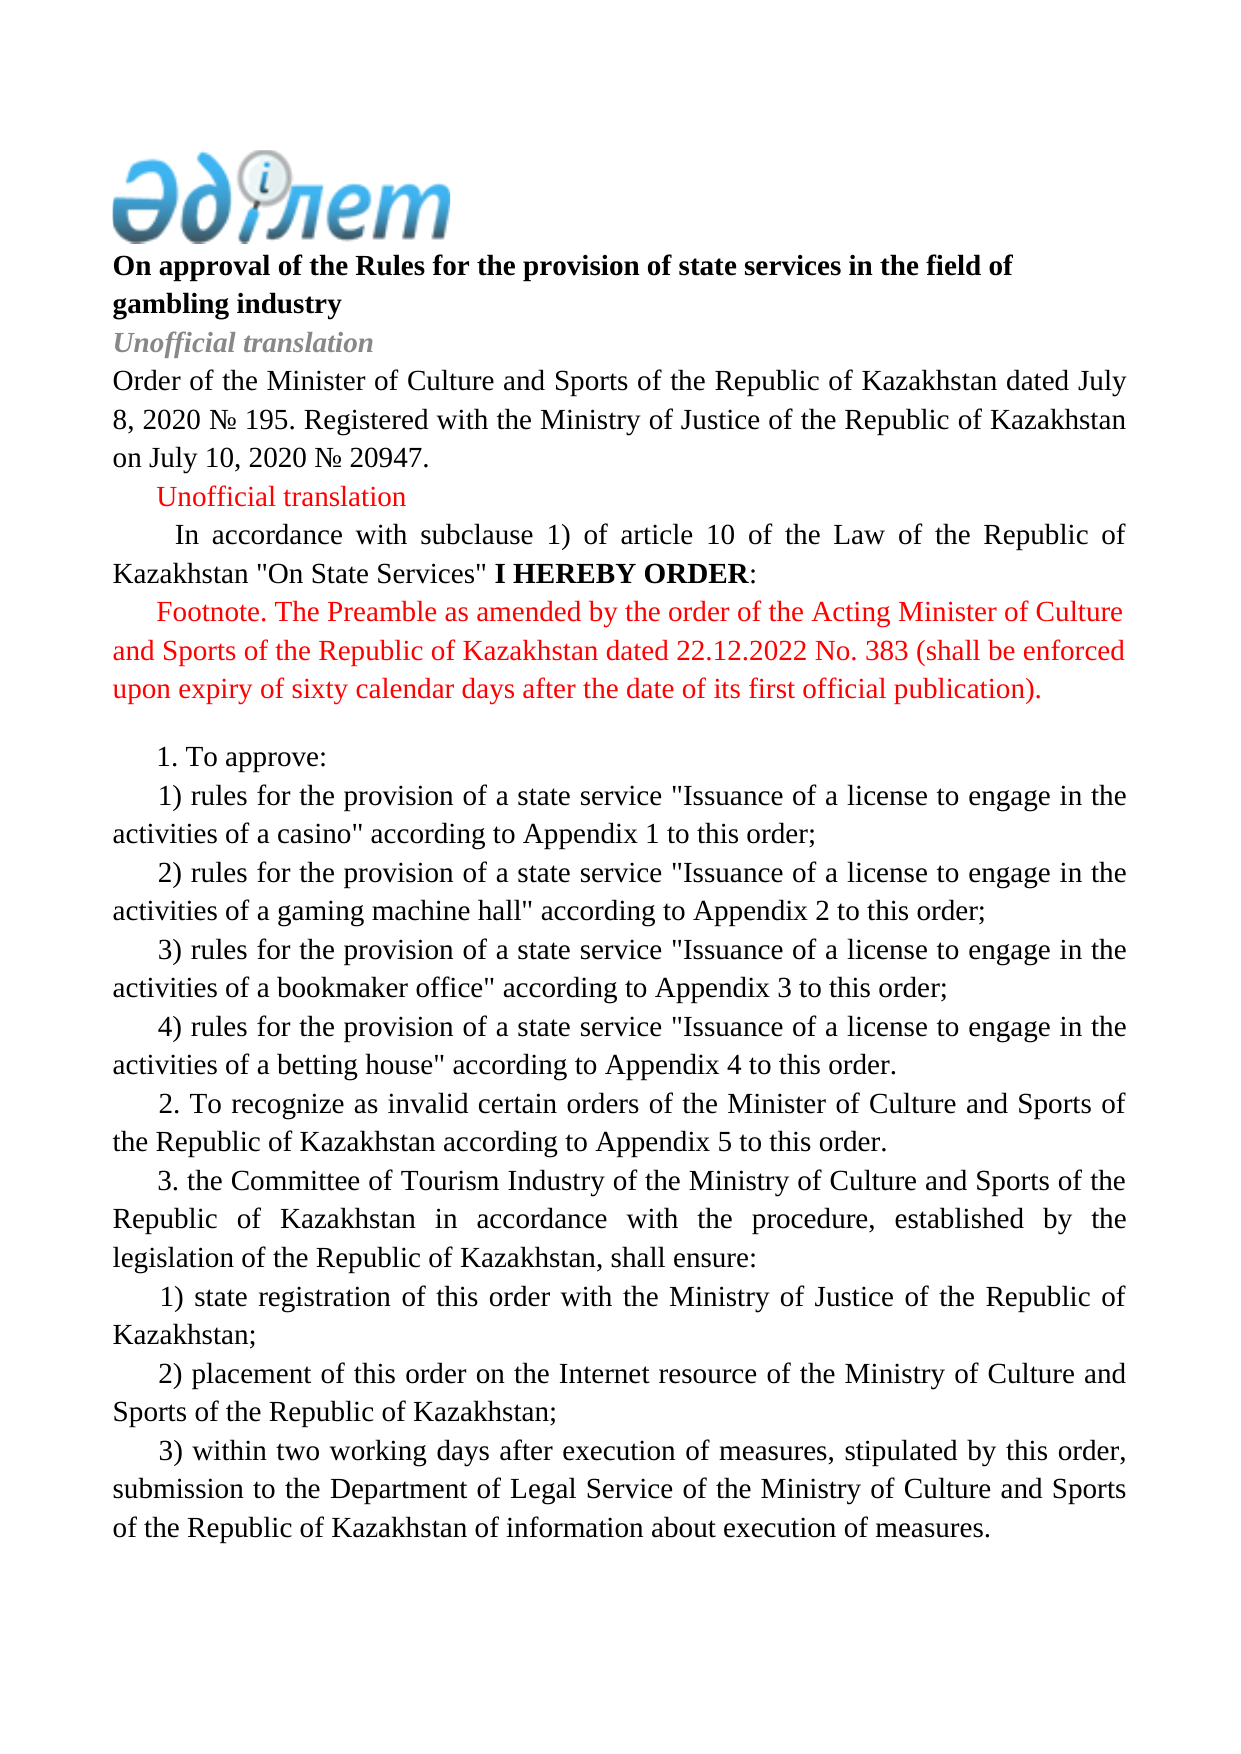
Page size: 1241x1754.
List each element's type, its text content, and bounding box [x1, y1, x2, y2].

text 1. To approve: [112, 739, 1128, 773]
text 3) within two working days after execution of measures, stipulated by this order, submission to the Department of Legal Service of the Ministry of Culture and Sports of the Republic of Kazakhstan of information about execution of measures. [112, 1433, 1128, 1543]
text Order of the Minister of Culture and Sports of the Republic of Kazakhstan dated July 8, 2020 № 195. Registered with the Ministry of Justice of the Republic of Kazakhstan on July 10, 2020 № 20947. [112, 363, 1128, 474]
text 2) rules for the provision of a state service "Issuance of a license to engage in the activities of a gaming machine hall" according to Appendix 2 to this order; [112, 855, 1128, 927]
text Footnote. The Preamble as amended by the order of the Acting Minister of Culture and Sports of the Republic of Kazakhstan dated 22.12.2022 No. 383 (shall be enforced upon expiry of sixty calendar days after the date of its first official publication). [112, 594, 1128, 735]
text 1) rules for the provision of a state service "Issuance of a license to engage in the activities of a casino" according to Appendix 1 to this order; [112, 778, 1128, 850]
text 2. To recognize as invalid certain orders of the Minister of Culture and Sports of the Republic of Kazakhstan according to Appendix 5 to this order. [112, 1086, 1128, 1158]
text In accordance with subclause 1) of article 10 of the Law of the Republic of Kazakhstan "On State Services" I HEREBY ORDER: [112, 517, 1128, 589]
text On approval of the Rules for the provision of state services in the field of gambling industry [112, 248, 1128, 320]
text Unofficial translation [112, 479, 1128, 512]
picture [112, 150, 451, 244]
text 4) rules for the provision of a state service "Issuance of a license to engage in the activities of a betting house" according to Appendix 4 to this order. [112, 1009, 1128, 1081]
text 1) state registration of this order with the Ministry of Justice of the Republic of Kazakhstan; [112, 1279, 1128, 1351]
text 3. the Committee of Tourism Industry of the Ministry of Culture and Sports of the Republic of Kazakhstan in accordance with the procedure, established by the legislation of the Republic of Kazakhstan, shall ensure: [112, 1163, 1128, 1274]
text Unofficial translation [112, 325, 1128, 358]
text 3) rules for the provision of a state service "Issuance of a license to engage in the activities of a bookmaker office" according to Appendix 3 to this order; [112, 932, 1128, 1004]
text 2) placement of this order on the Internet resource of the Ministry of Culture and Sports of the Republic of Kazakhstan; [112, 1356, 1128, 1428]
